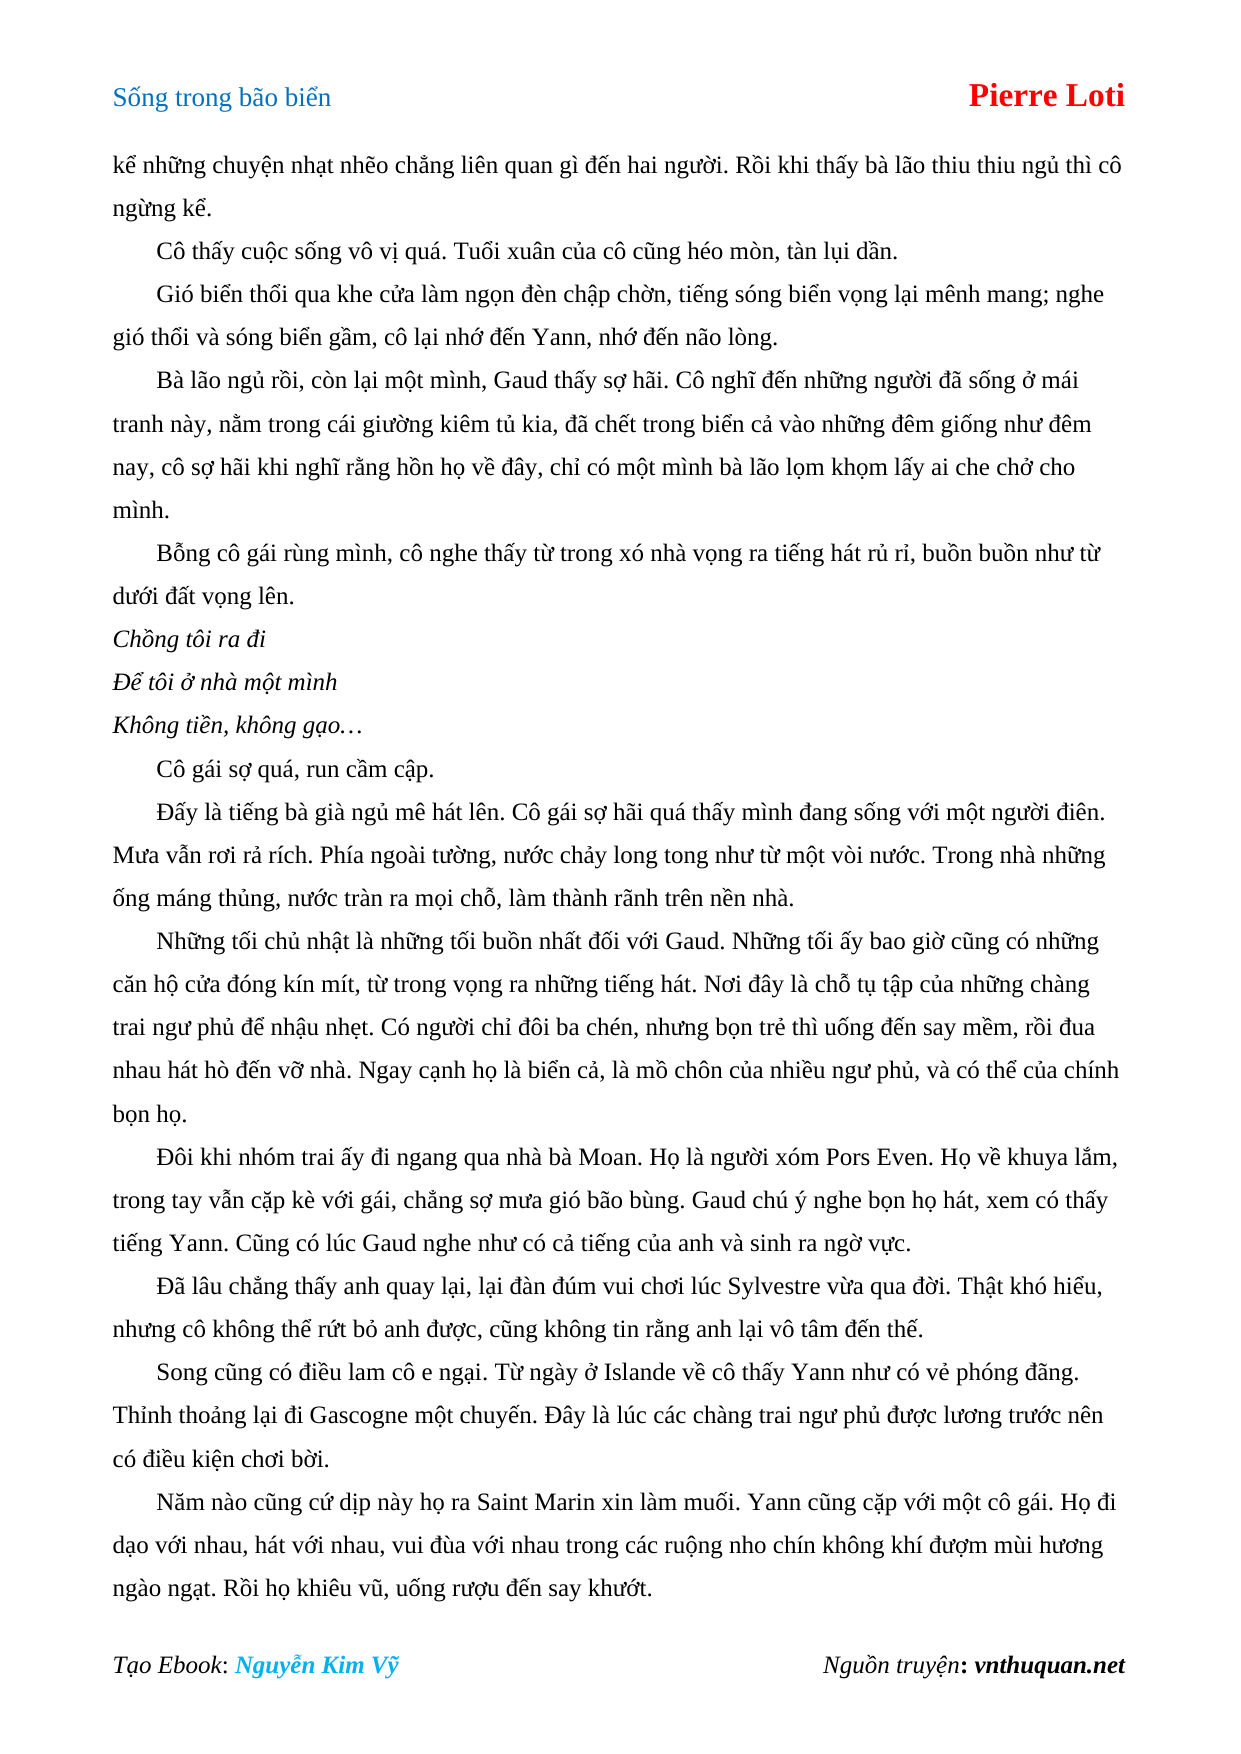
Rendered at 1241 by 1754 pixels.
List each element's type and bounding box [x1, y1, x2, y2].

text [112, 150, 1128, 1602]
